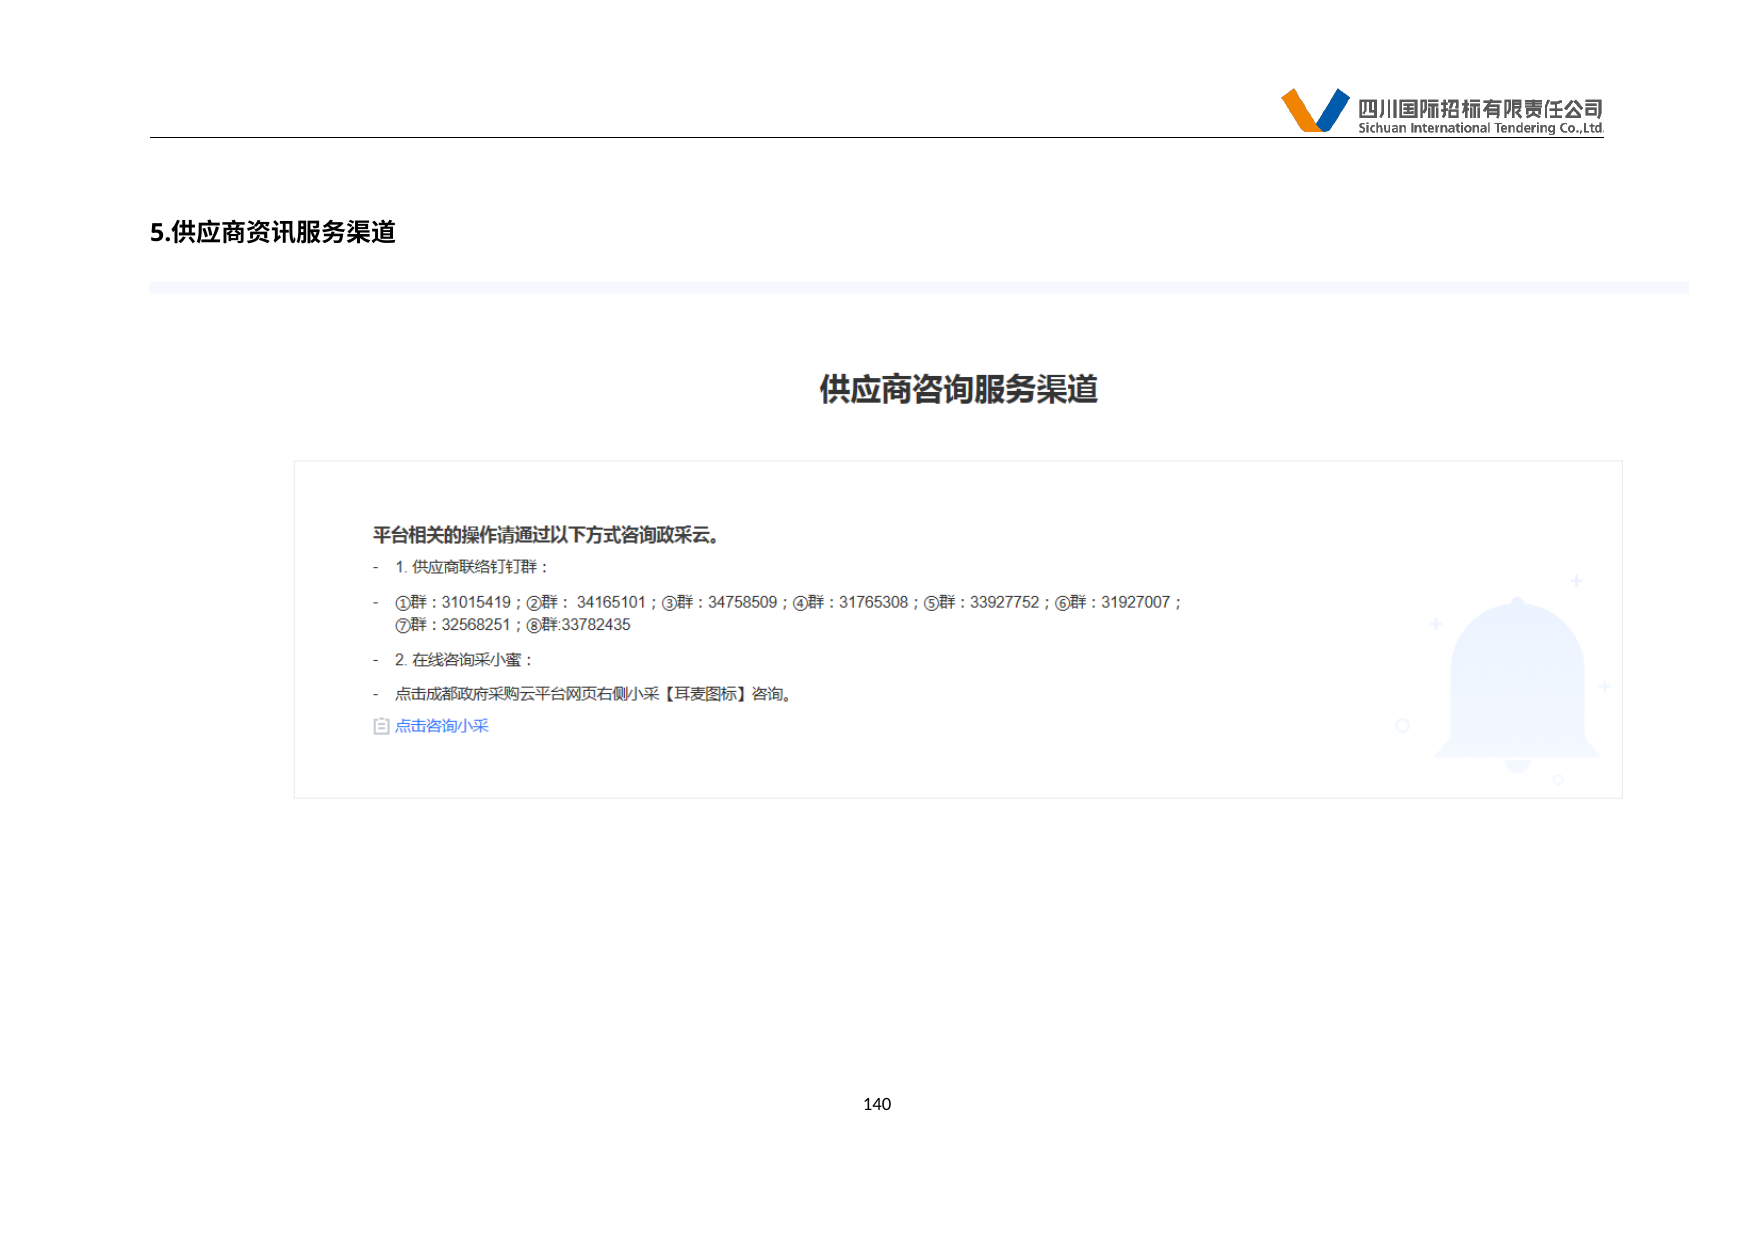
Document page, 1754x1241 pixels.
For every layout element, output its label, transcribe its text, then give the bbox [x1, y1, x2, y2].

picture [150, 282, 1689, 834]
picture [1281, 88, 1604, 135]
text 5.供应商资讯服务渠道 [150, 198, 1604, 263]
